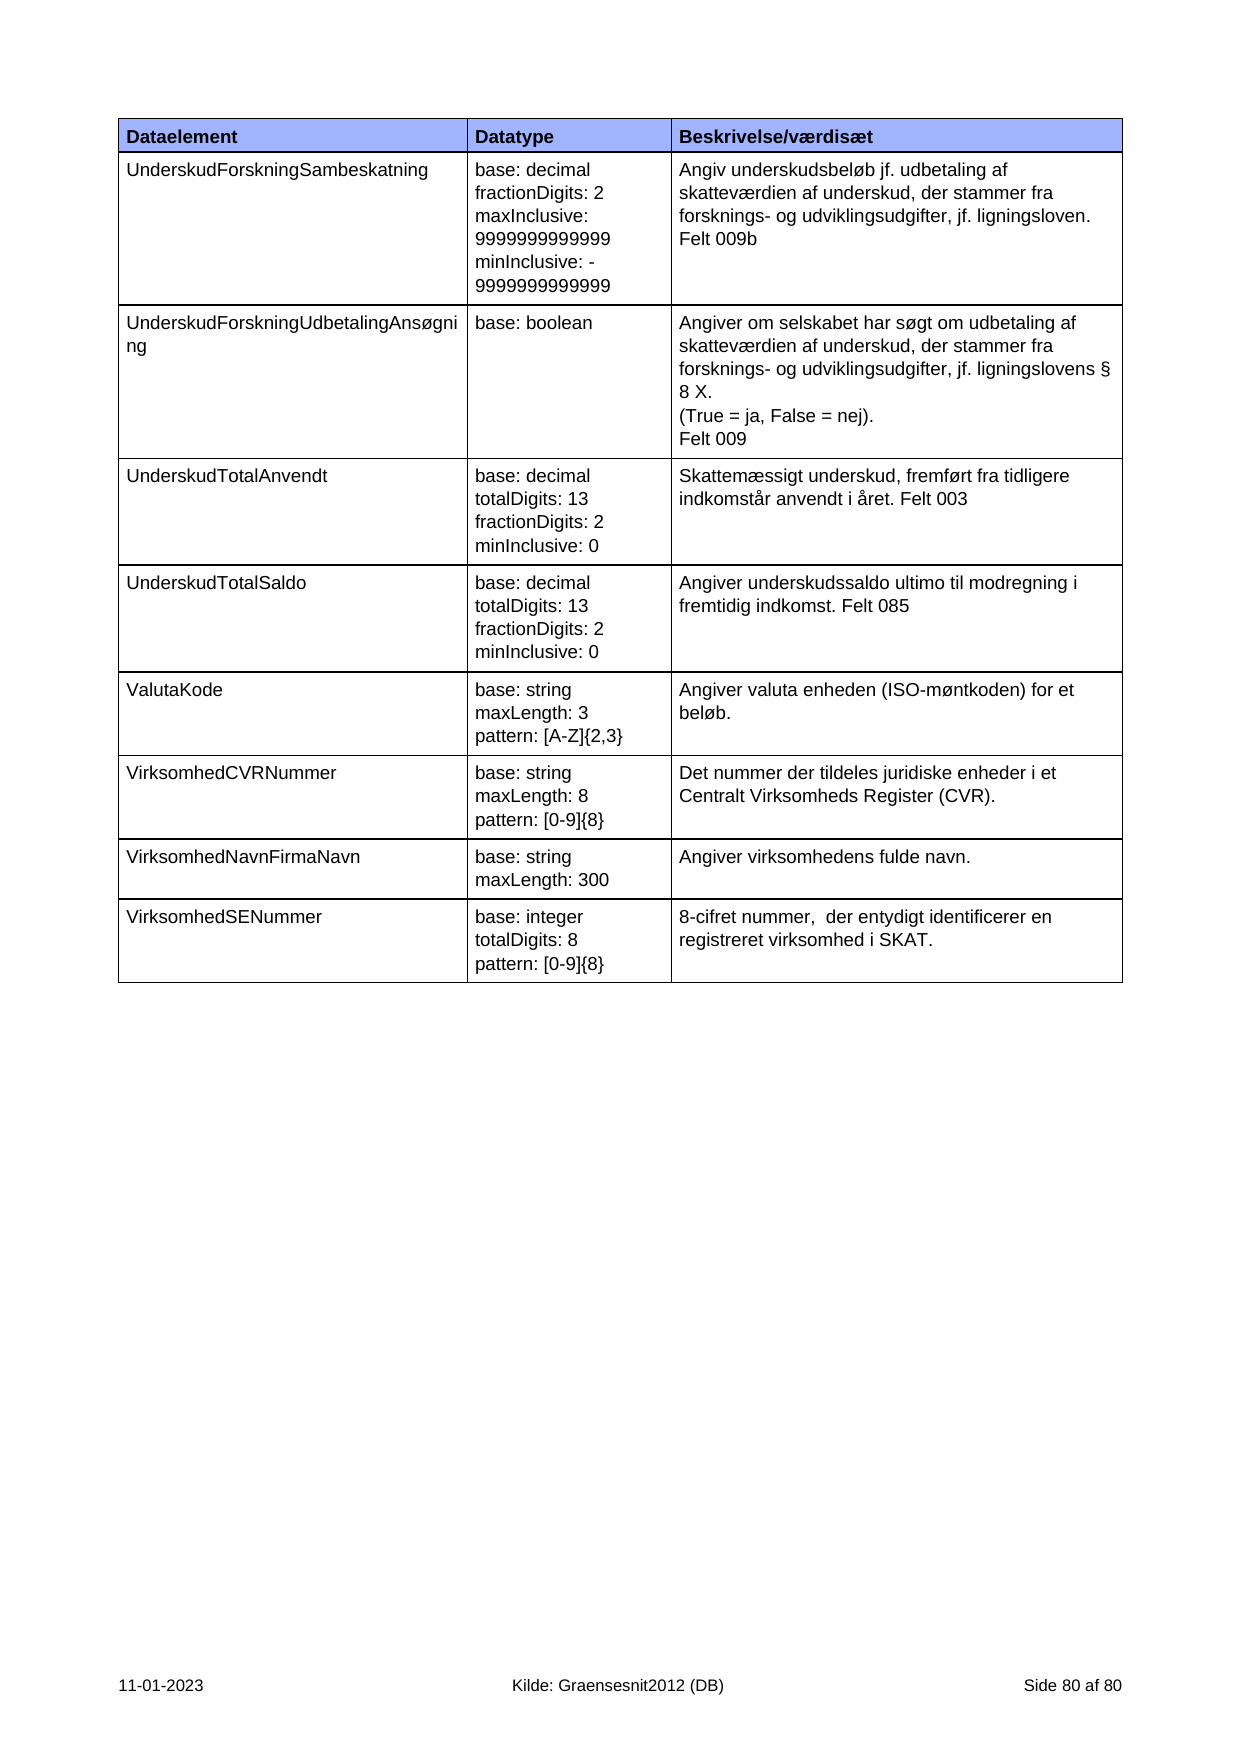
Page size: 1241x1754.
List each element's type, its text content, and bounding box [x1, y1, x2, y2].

table_cell base: boolean [468, 306, 671, 457]
table_cell ValutaKode [119, 673, 467, 754]
table_cell UnderskudTotalAnvendt [119, 459, 467, 564]
table_cell base: string maxLength: 300 [468, 840, 671, 898]
table_cell Angiver valuta enheden (ISO-møntkoden) for et beløb. [672, 673, 1122, 754]
table_header Datatype [468, 119, 671, 151]
table_cell VirksomhedSENummer [119, 900, 467, 982]
table_header Dataelement [119, 119, 467, 151]
table_cell base: string maxLength: 8 pattern: [0-9]{8} [468, 756, 671, 838]
table_cell Angiver virksomhedens fulde navn. [672, 840, 1122, 898]
table_cell UnderskudTotalSaldo [119, 566, 467, 671]
table_cell base: integer totalDigits: 8 pattern: [0-9]{8} [468, 900, 671, 982]
table_cell Det nummer der tildeles juridiske enheder i et Centralt Virksomheds Register (CVR). [672, 756, 1122, 838]
table_cell UnderskudForskningUdbetalingAnsøgning [119, 306, 467, 457]
table_cell Skattemæssigt underskud, fremført fra tidligere indkomstår anvendt i året. Felt 003 [672, 459, 1122, 564]
table_header Beskrivelse/værdisæt [672, 119, 1122, 151]
table_cell VirksomhedNavnFirmaNavn [119, 840, 467, 898]
table_cell Angiv underskudsbeløb jf. udbetaling af skatteværdien af underskud, der stammer fra forsknings- og udviklingsudgifter, jf. ligningsloven. Felt 009b [672, 153, 1122, 304]
table_cell 8-cifret nummer, der entydigt identificerer en registreret virksomhed i SKAT. [672, 900, 1122, 982]
table_cell UnderskudForskningSambeskatning [119, 153, 467, 304]
table_cell VirksomhedCVRNummer [119, 756, 467, 838]
table_cell Angiver underskudssaldo ultimo til modregning i fremtidig indkomst. Felt 085 [672, 566, 1122, 671]
table_cell base: decimal fractionDigits: 2 maxInclusive: 9999999999999 minInclusive: -9999999999999 [468, 153, 671, 304]
table_cell base: string maxLength: 3 pattern: [A-Z]{2,3} [468, 673, 671, 754]
table_cell Angiver om selskabet har søgt om udbetaling af skatteværdien af underskud, der stammer fra forsknings- og udviklingsudgifter, jf. ligningslovens § 8 X. (True = ja, False = nej). Felt 009 [672, 306, 1122, 457]
table_cell base: decimal totalDigits: 13 fractionDigits: 2 minInclusive: 0 [468, 566, 671, 671]
table_cell base: decimal totalDigits: 13 fractionDigits: 2 minInclusive: 0 [468, 459, 671, 564]
